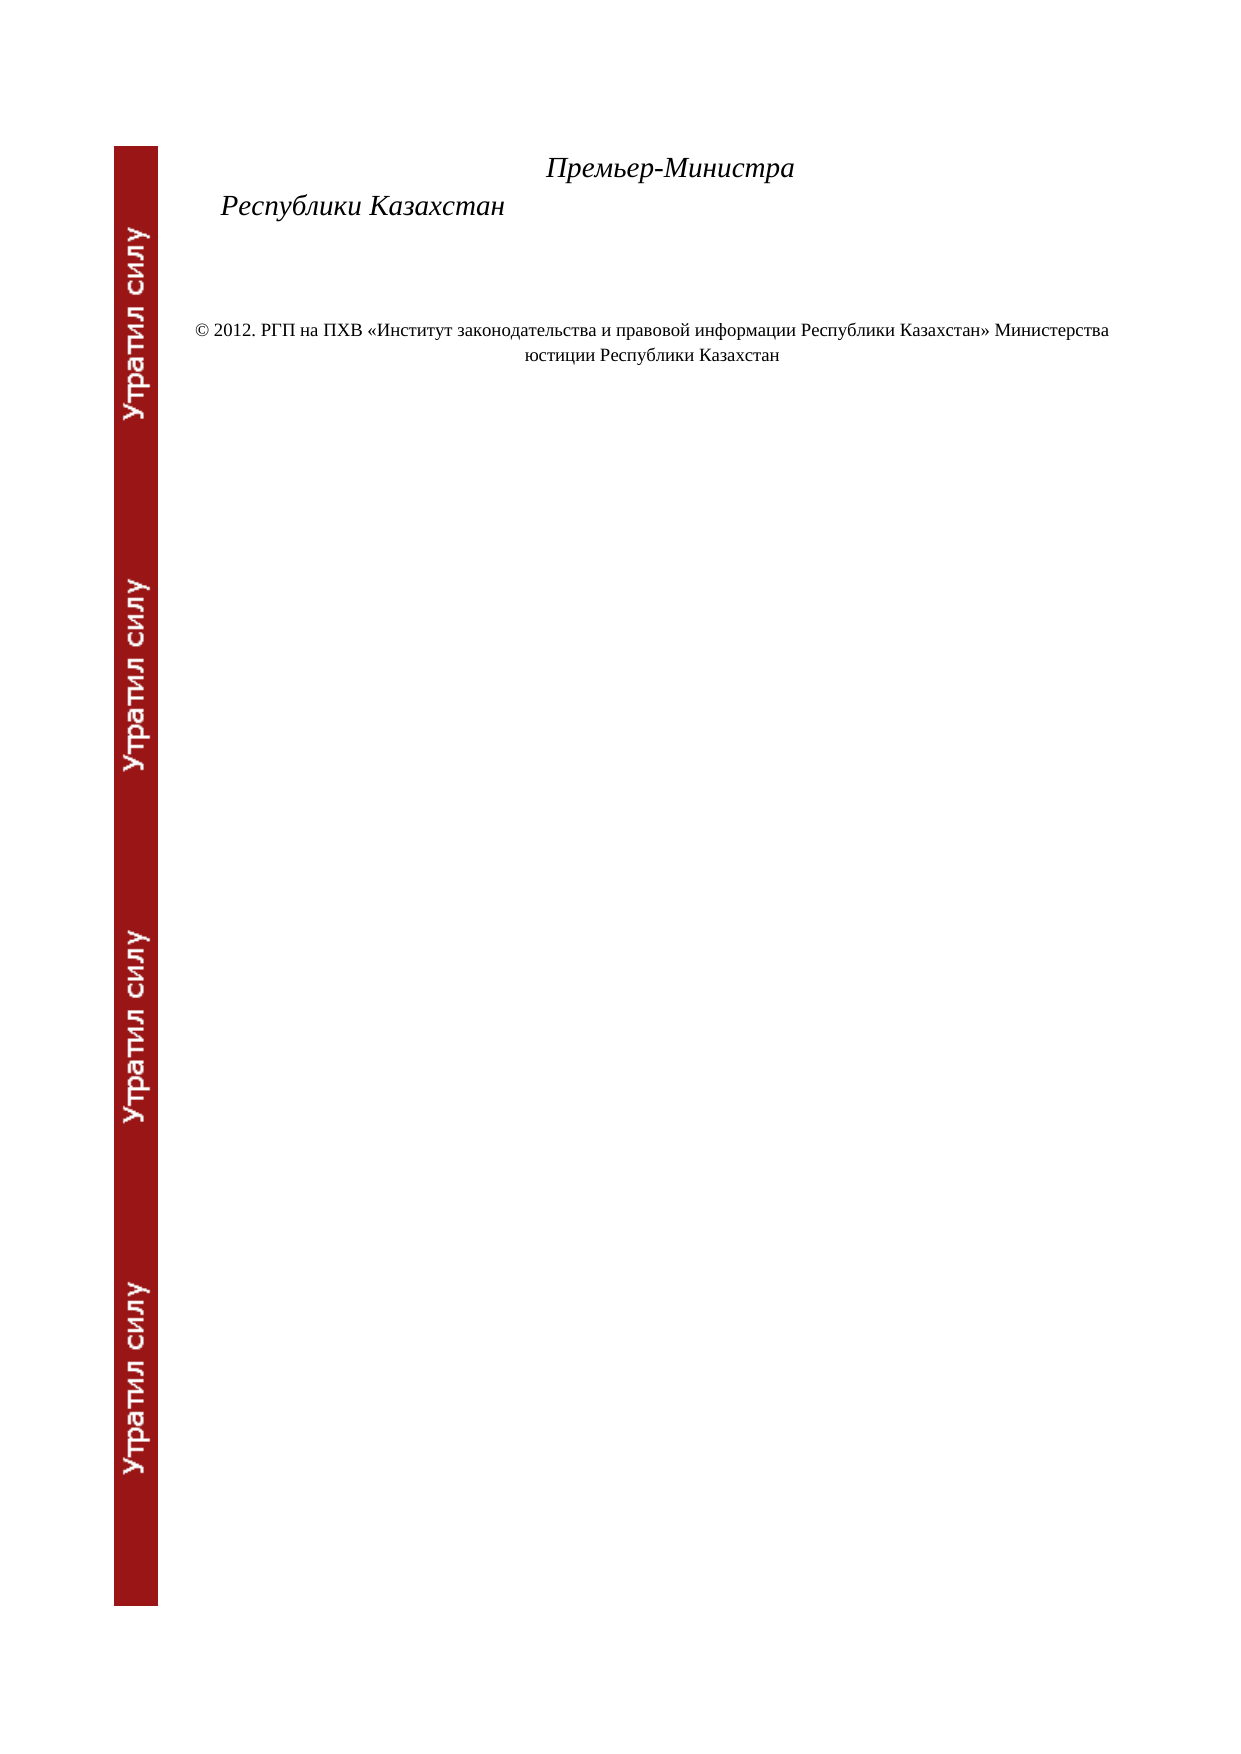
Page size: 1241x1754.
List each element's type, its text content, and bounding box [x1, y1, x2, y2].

picture [114, 146, 158, 150]
picture [114, 222, 158, 319]
picture [114, 365, 158, 1606]
text 2. Настоящее постановление вступает в силу со дня опубликования. Исполняющий обязанности Премьер-Министра Республики Казахстан [112, 150, 1128, 222]
text © 2012. РГП на ПХВ «Институт законодательства и правовой информации Республики Казахстан» Министерства юстиции Республики Казахстан [112, 319, 1128, 365]
